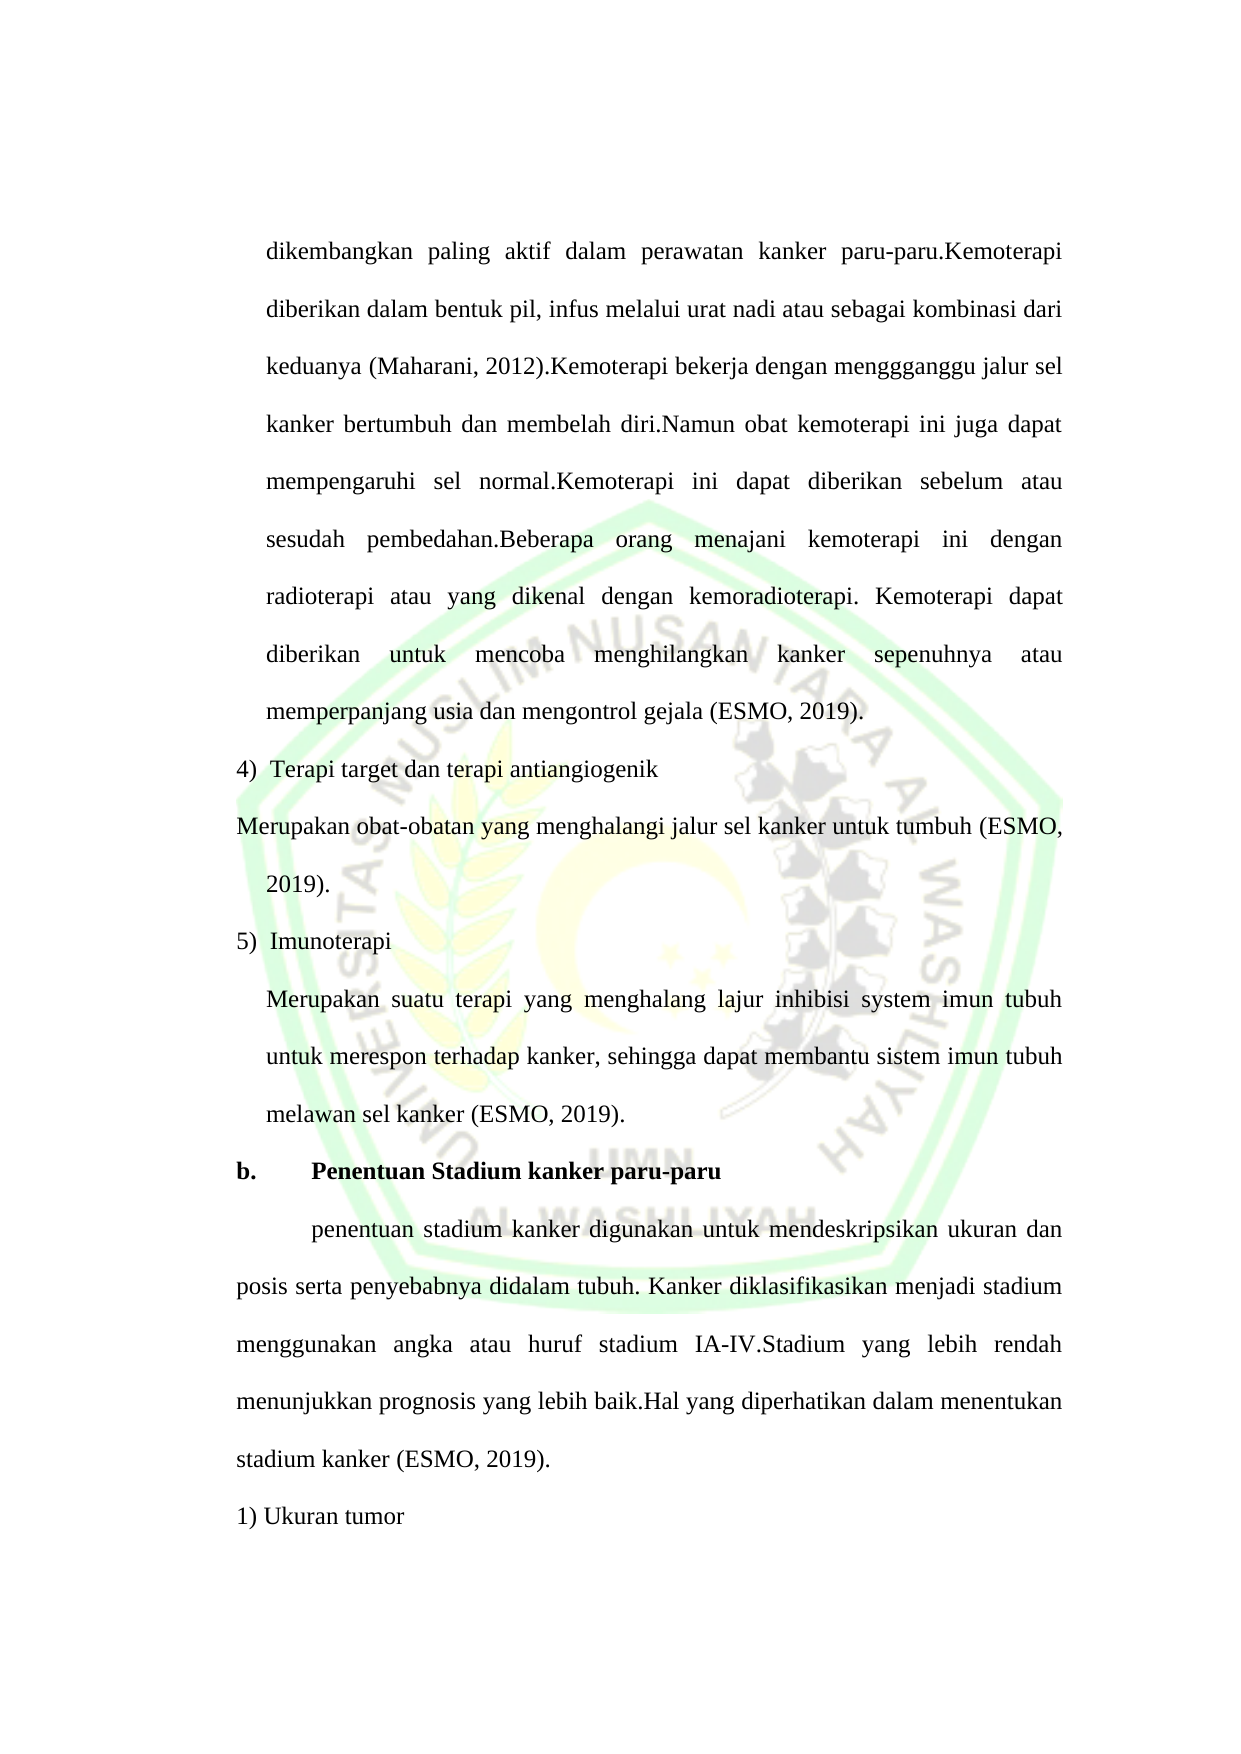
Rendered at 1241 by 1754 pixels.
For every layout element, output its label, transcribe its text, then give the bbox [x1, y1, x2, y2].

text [266, 236, 1063, 725]
text 1) Ukuran tumor [236, 1501, 1063, 1530]
text Merupakan suatu terapi yang menghalang lajur inhibisi system imun tubuh untuk merespon terhadap kanker, sehingga dapat membantu sistem imun tubuh melawan sel kanker [266, 984, 1063, 1127]
text Merupakan obat-obatan yang menghalangi jalur sel kanker untuk tumbuh [236, 811, 1063, 897]
text b. Penentuan Stadium kanker paru-paru [236, 1156, 1063, 1185]
text penentuan stadium kanker digunakan untuk mendeskripsikan ukuran dan posis serta penyebabnya didalam tubuh. Kanker diklasifikasikan menjadi stadium menggunakan angka atau huruf stadium IA-IV.Stadium yang lebih rendah menunjukkan prognosis yang lebih baik.Hal yang diperhatikan dalam menentukan stadium kanker [236, 1214, 1063, 1472]
text 4) Terapi target dan terapi antiangiogenik [236, 754, 1063, 782]
text 5) Imunoterapi [236, 926, 1063, 955]
